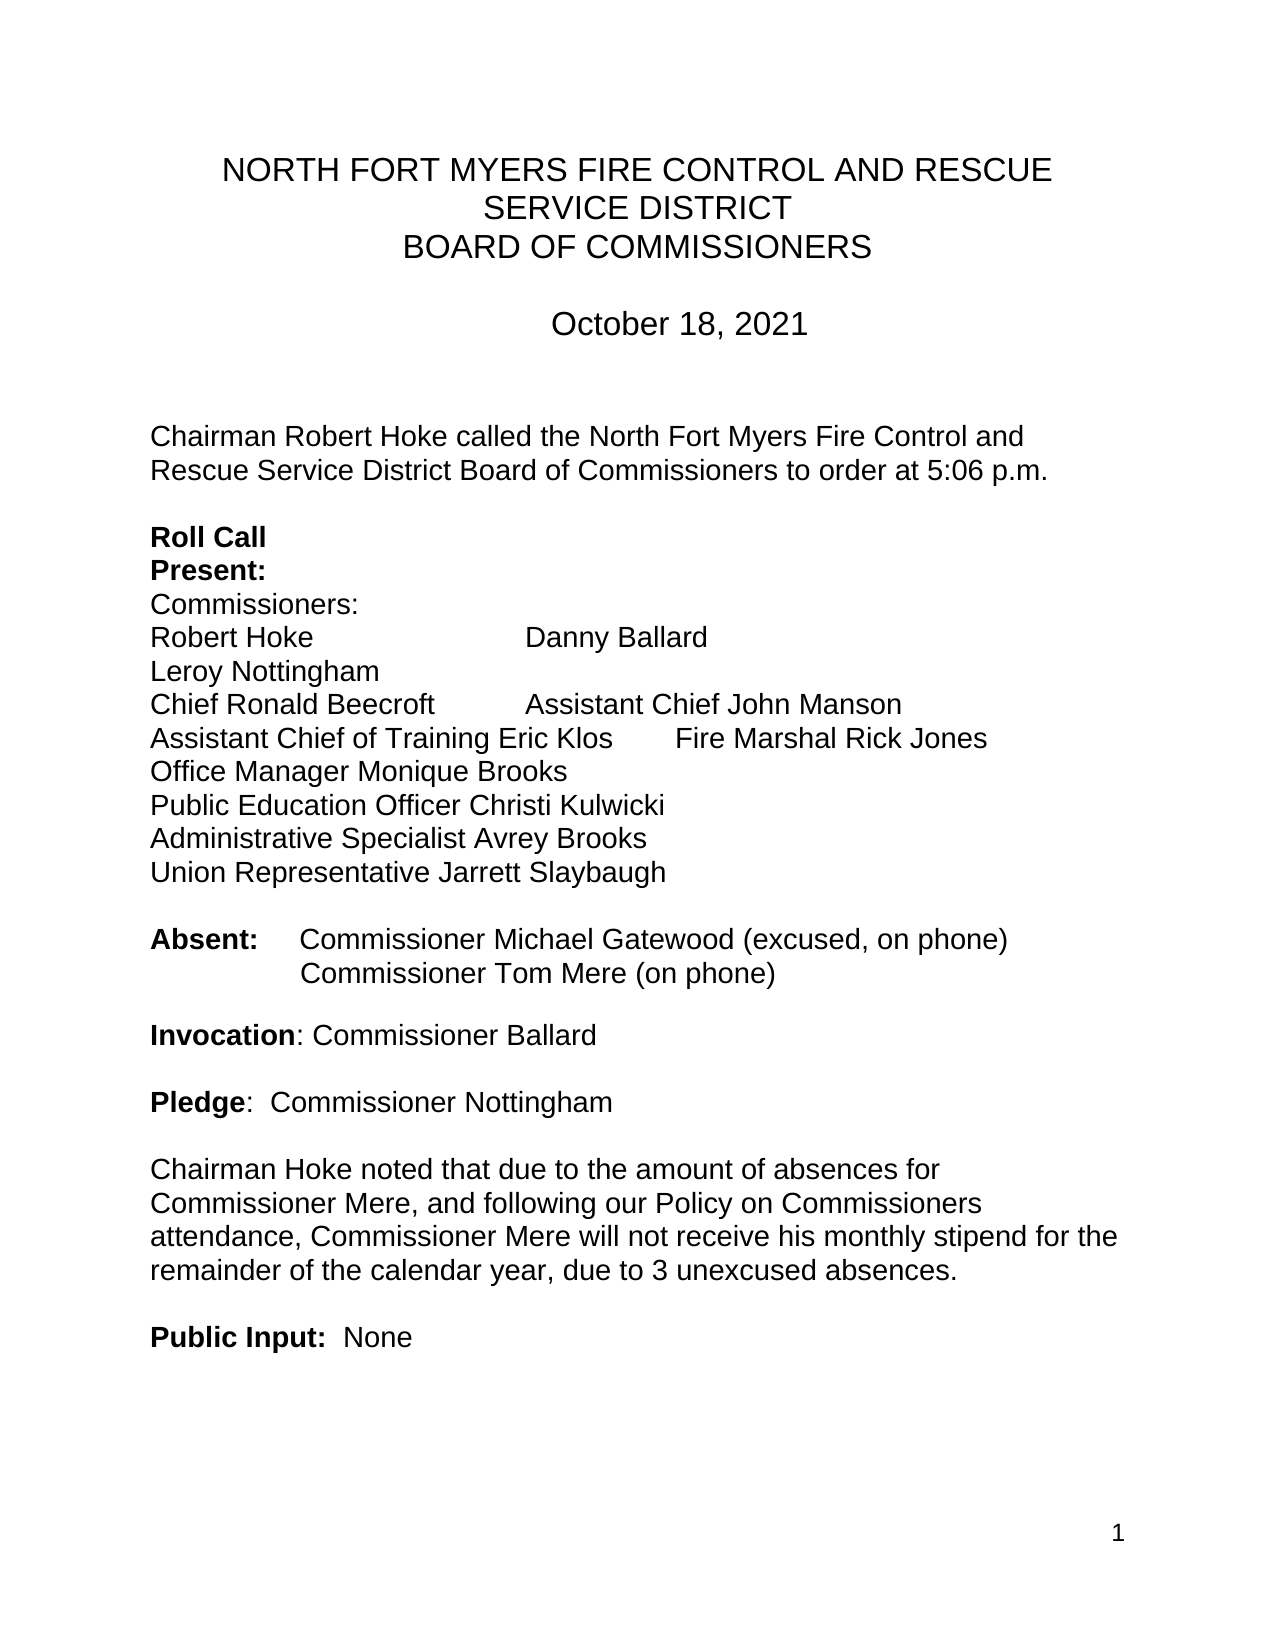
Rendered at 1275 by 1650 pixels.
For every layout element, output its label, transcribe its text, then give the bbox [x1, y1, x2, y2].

text Assistant Chief of Training Eric Klos Fire Marshal Rick Jones [150, 721, 1125, 754]
text Commissioners: Robert Hoke Danny Ballard [150, 587, 1125, 654]
text Public Education Officer Christi Kulwicki [150, 788, 1125, 822]
text Absent: Commissioner Michael Gatewood (excused, on phone) [150, 922, 1125, 956]
text Chief Ronald Beecroft Assistant Chief John Manson [150, 687, 1125, 721]
text Leroy Nottingham [150, 654, 1125, 687]
text Office Manager Monique Brooks [150, 754, 1125, 788]
text BOARD OF COMMISSIONERS [150, 227, 1125, 265]
text Chairman Hoke noted that due to the amount of absences for Commissioner Mere, and following our Policy on Commissioners attendance, Commissioner Mere will not receive his monthly stipend for the remainder of the calendar year, due to 3 unexcused absences. [150, 1152, 1125, 1286]
text Pledge: Commissioner Nottingham [150, 1085, 1125, 1119]
text Commissioner Tom Mere (on phone) [150, 956, 1125, 989]
text Administrative Specialist Avrey Brooks [150, 822, 1125, 855]
text Roll Call [150, 520, 1125, 553]
text October 18, 2021 [150, 304, 1125, 342]
text Union Representative Jarrett Slaybaugh [150, 855, 1125, 889]
text Chairman Robert Hoke called the North Fort Myers Fire Control and Rescue Service District Board of Commissioners to order at 5:06 p.m. [150, 419, 1125, 486]
text Invocation: Commissioner Ballard [150, 1018, 1125, 1052]
text FIRE CONTROL AND RESCUE SERVICE DISTRICT [150, 150, 1125, 227]
text Public Input: None [150, 1320, 1125, 1353]
text Present: [150, 553, 1125, 587]
